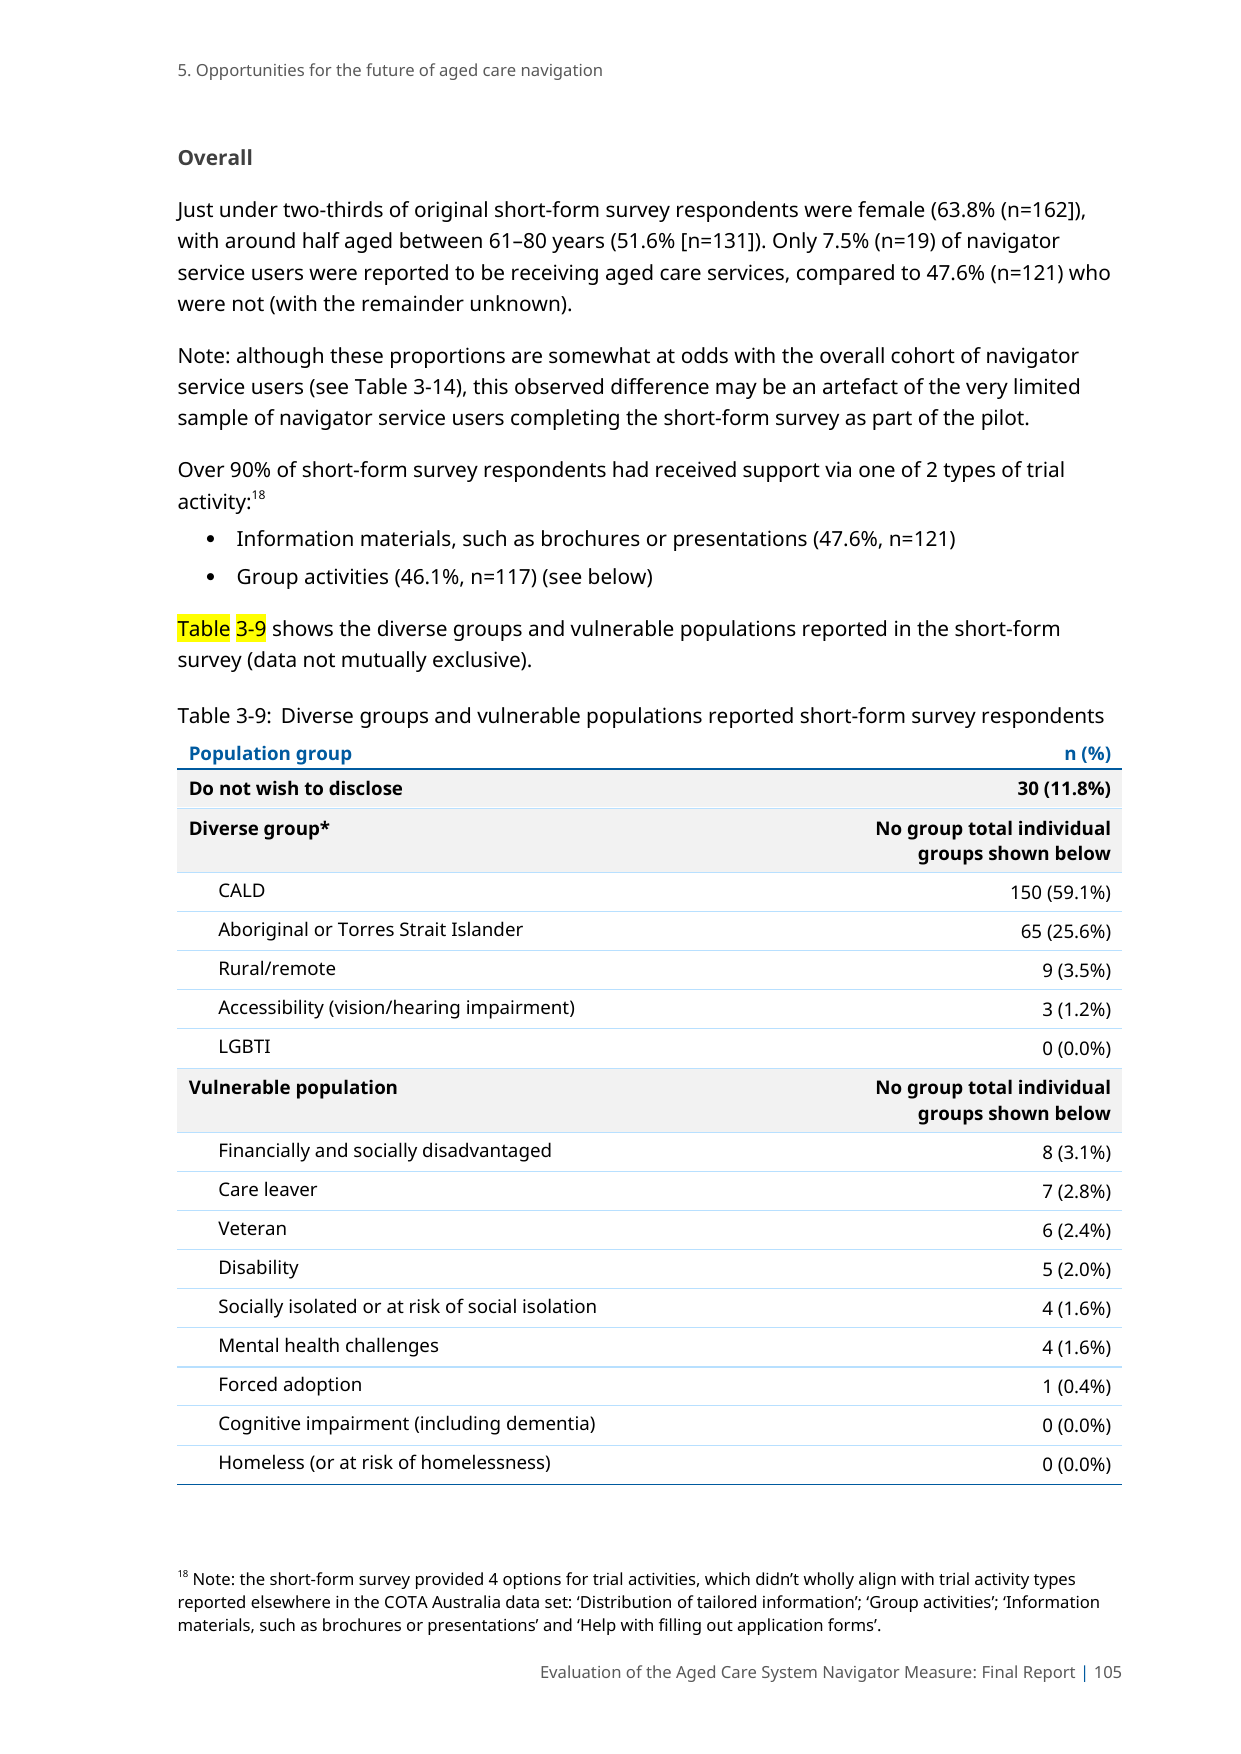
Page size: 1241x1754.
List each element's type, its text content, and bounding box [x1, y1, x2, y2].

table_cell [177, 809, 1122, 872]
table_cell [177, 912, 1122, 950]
text Group activities (46.1%, n=117) (see below) [207, 562, 974, 590]
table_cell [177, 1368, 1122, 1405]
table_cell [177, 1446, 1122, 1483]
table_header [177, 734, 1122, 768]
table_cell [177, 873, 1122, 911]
text Overall [177, 143, 1122, 172]
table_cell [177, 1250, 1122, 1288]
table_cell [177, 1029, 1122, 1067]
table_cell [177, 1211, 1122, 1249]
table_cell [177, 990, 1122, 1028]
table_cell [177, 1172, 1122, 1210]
text Over 90% of short-form survey respondents had received support via one of 2 types of trial activity: [177, 456, 1122, 515]
text Just under two-thirds of original short-form survey respondents were female (63.8% (n=162]), with around half aged between 61–80 years (51.6% [n=131]). Only 7.5% (n=19) of navigator service users were reported to be receiving aged care services, compared to 47.6% (n=121) who were not (with the remainder unknown). [177, 195, 1122, 317]
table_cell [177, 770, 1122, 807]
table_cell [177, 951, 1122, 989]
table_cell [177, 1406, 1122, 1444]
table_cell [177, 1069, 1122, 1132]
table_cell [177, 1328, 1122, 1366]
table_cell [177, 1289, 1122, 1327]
text Information materials, such as brochures or presentations (47.6%, n=121) [207, 524, 974, 553]
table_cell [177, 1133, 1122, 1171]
